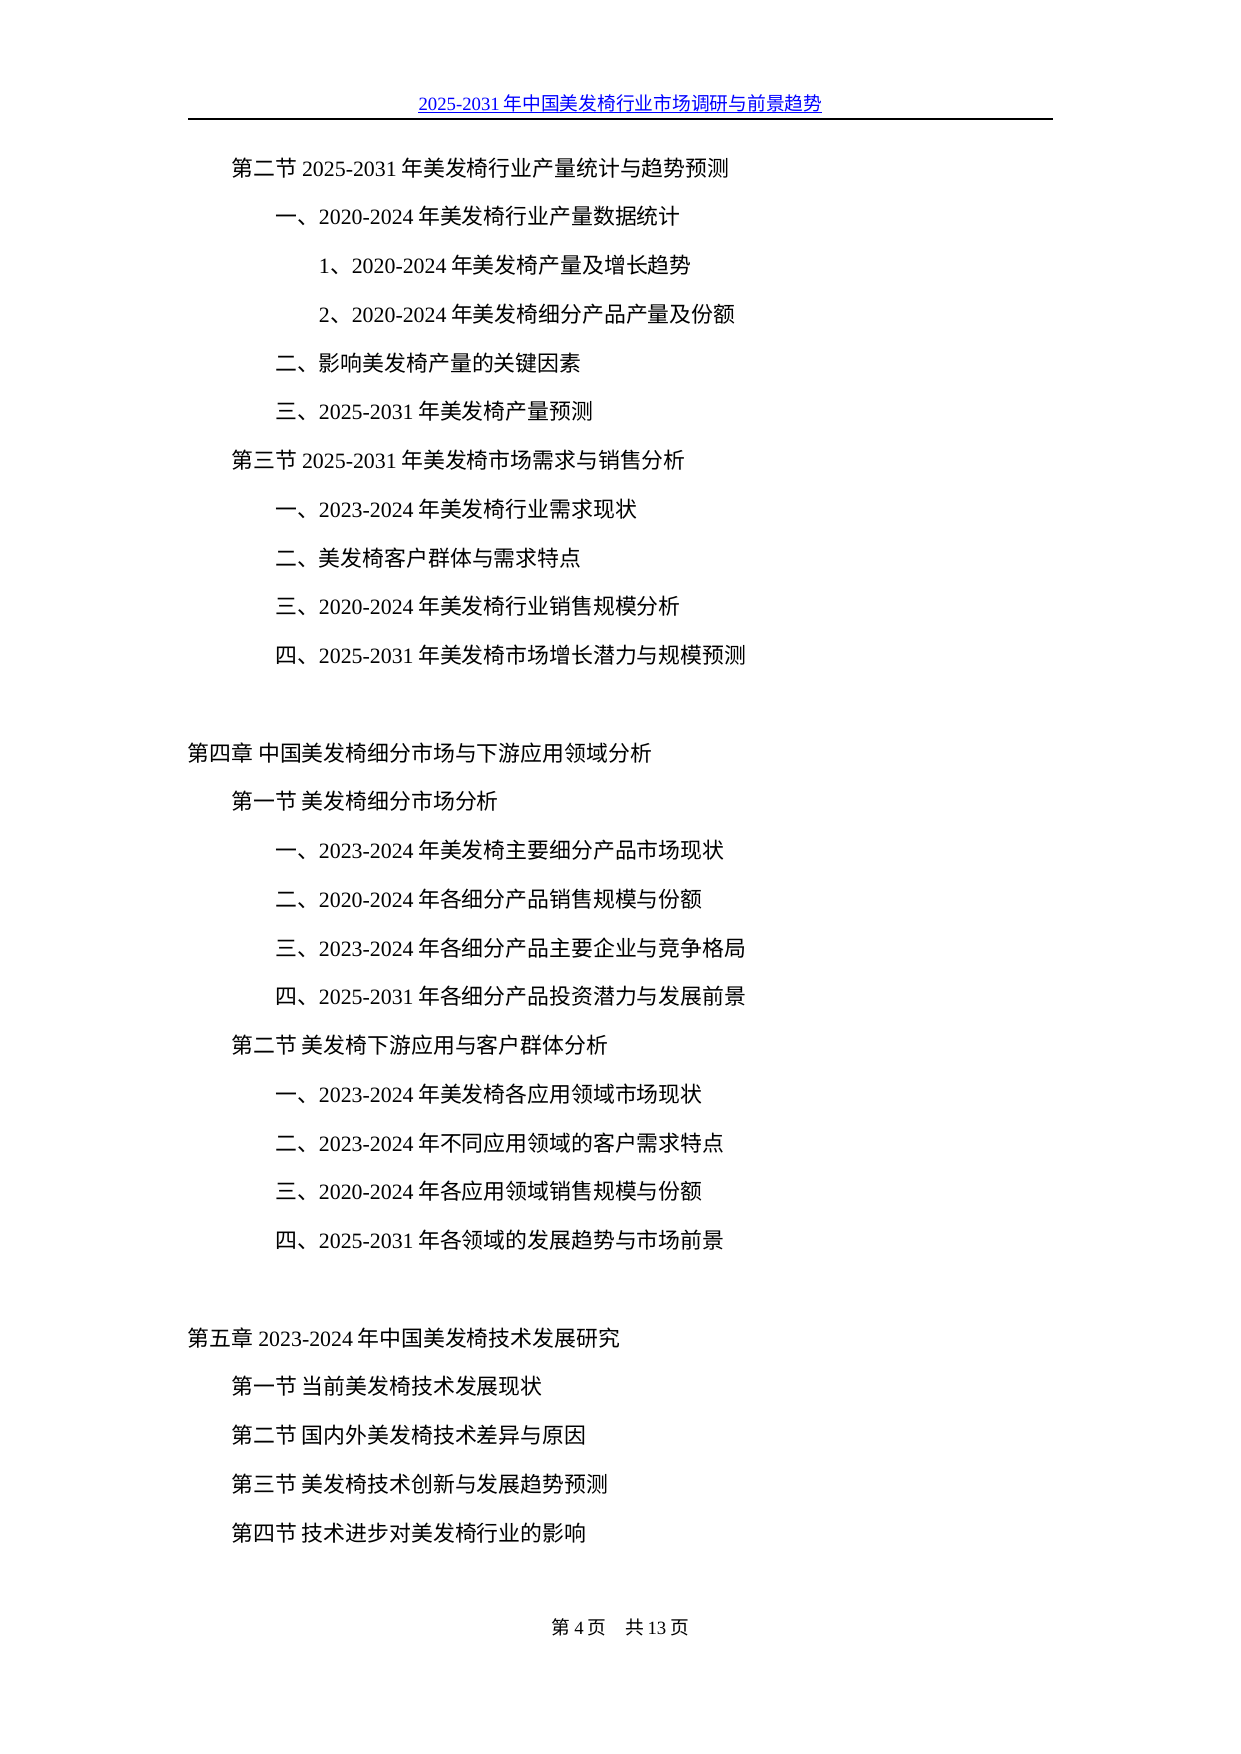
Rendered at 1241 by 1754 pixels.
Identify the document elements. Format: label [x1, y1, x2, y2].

text [187, 150, 1053, 1548]
